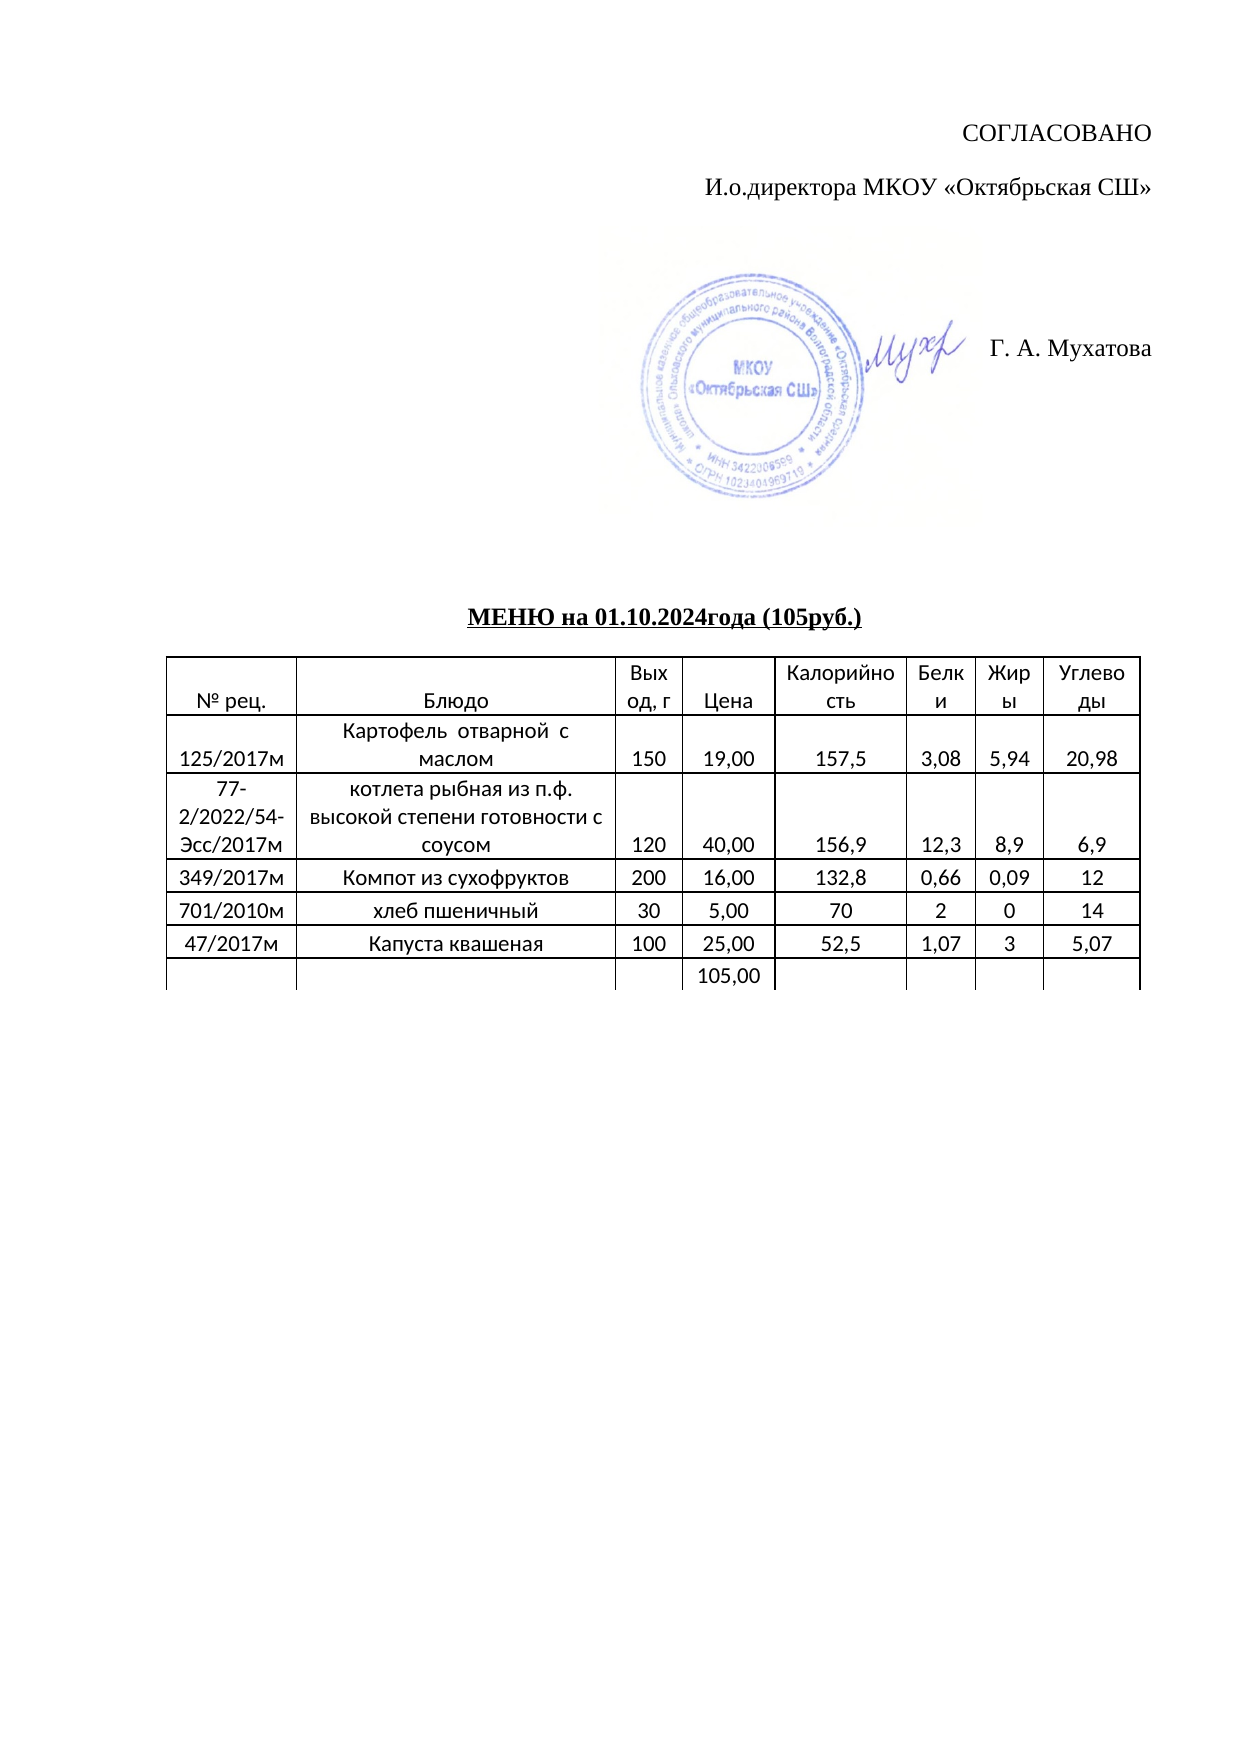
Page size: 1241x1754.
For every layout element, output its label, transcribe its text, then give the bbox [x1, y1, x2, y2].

picture [598, 226, 983, 333]
table_cell [297, 959, 615, 989]
table_cell 5,07 [1044, 926, 1139, 957]
table_cell 0,66 [907, 860, 975, 891]
table_cell 105,00 [683, 959, 774, 989]
table_cell 40,00 [683, 774, 774, 858]
table_header Выход, г [616, 658, 682, 714]
table_cell 156,9 [776, 774, 906, 858]
table_cell 8,9 [976, 774, 1043, 858]
table_cell котлета рыбная из п.ф. высокой степени готовности с соусом [297, 774, 615, 858]
table_header Белки [907, 658, 975, 714]
table_cell Компот из сухофруктов [297, 860, 615, 891]
table_cell 5,00 [683, 893, 774, 924]
table_cell Капуста квашеная [297, 926, 615, 957]
table_cell 100 [616, 926, 682, 957]
table_cell 6,9 [1044, 774, 1139, 858]
table_cell 30 [616, 893, 682, 924]
table_cell 52,5 [776, 926, 906, 957]
picture [598, 361, 983, 527]
table_cell 20,98 [1044, 716, 1139, 772]
table_cell [976, 959, 1043, 989]
table_cell 77-2/2022/54-Эсс/2017м [167, 774, 296, 858]
table_cell 25,00 [683, 926, 774, 957]
table_header № рец. [167, 658, 296, 714]
table_header Жиры [976, 658, 1043, 714]
table_header Блюдо [297, 658, 615, 714]
table_cell [907, 959, 975, 989]
table_cell 19,00 [683, 716, 774, 772]
table_header Калорийность [776, 658, 906, 714]
text И.о.директора МКОУ «Октябрьская СШ» [177, 172, 1152, 201]
table_cell [616, 959, 682, 989]
table_cell Картофель отварной с маслом [297, 716, 615, 772]
table_cell 3 [976, 926, 1043, 957]
text Г. А. Мухатова [177, 333, 1152, 361]
table_cell 132,8 [776, 860, 906, 891]
table_cell 200 [616, 860, 682, 891]
table_cell 70 [776, 893, 906, 924]
table_cell 120 [616, 774, 682, 858]
text МЕНЮ на 01.10.2024года (105руб.) [177, 602, 1152, 631]
table_header Цена [683, 658, 774, 714]
table_cell 150 [616, 716, 682, 772]
table_cell 16,00 [683, 860, 774, 891]
table_cell хлеб пшеничный [297, 893, 615, 924]
table_header Углеводы [1044, 658, 1139, 714]
table_cell 47/2017м [167, 926, 296, 957]
table_cell [1044, 959, 1139, 989]
table_cell 1,07 [907, 926, 975, 957]
table_cell 0 [976, 893, 1043, 924]
table_cell 2 [907, 893, 975, 924]
table_cell 12 [1044, 860, 1139, 891]
table_cell 125/2017м [167, 716, 296, 772]
text СОГЛАСОВАНО [177, 118, 1152, 147]
table_cell 3,08 [907, 716, 975, 772]
table_cell 5,94 [976, 716, 1043, 772]
table_cell [167, 959, 296, 989]
table_cell 701/2010м [167, 893, 296, 924]
table_cell 14 [1044, 893, 1139, 924]
table_cell 12,3 [907, 774, 975, 858]
table_cell 349/2017м [167, 860, 296, 891]
table_cell 157,5 [776, 716, 906, 772]
table_cell [776, 959, 906, 989]
table_cell 0,09 [976, 860, 1043, 891]
